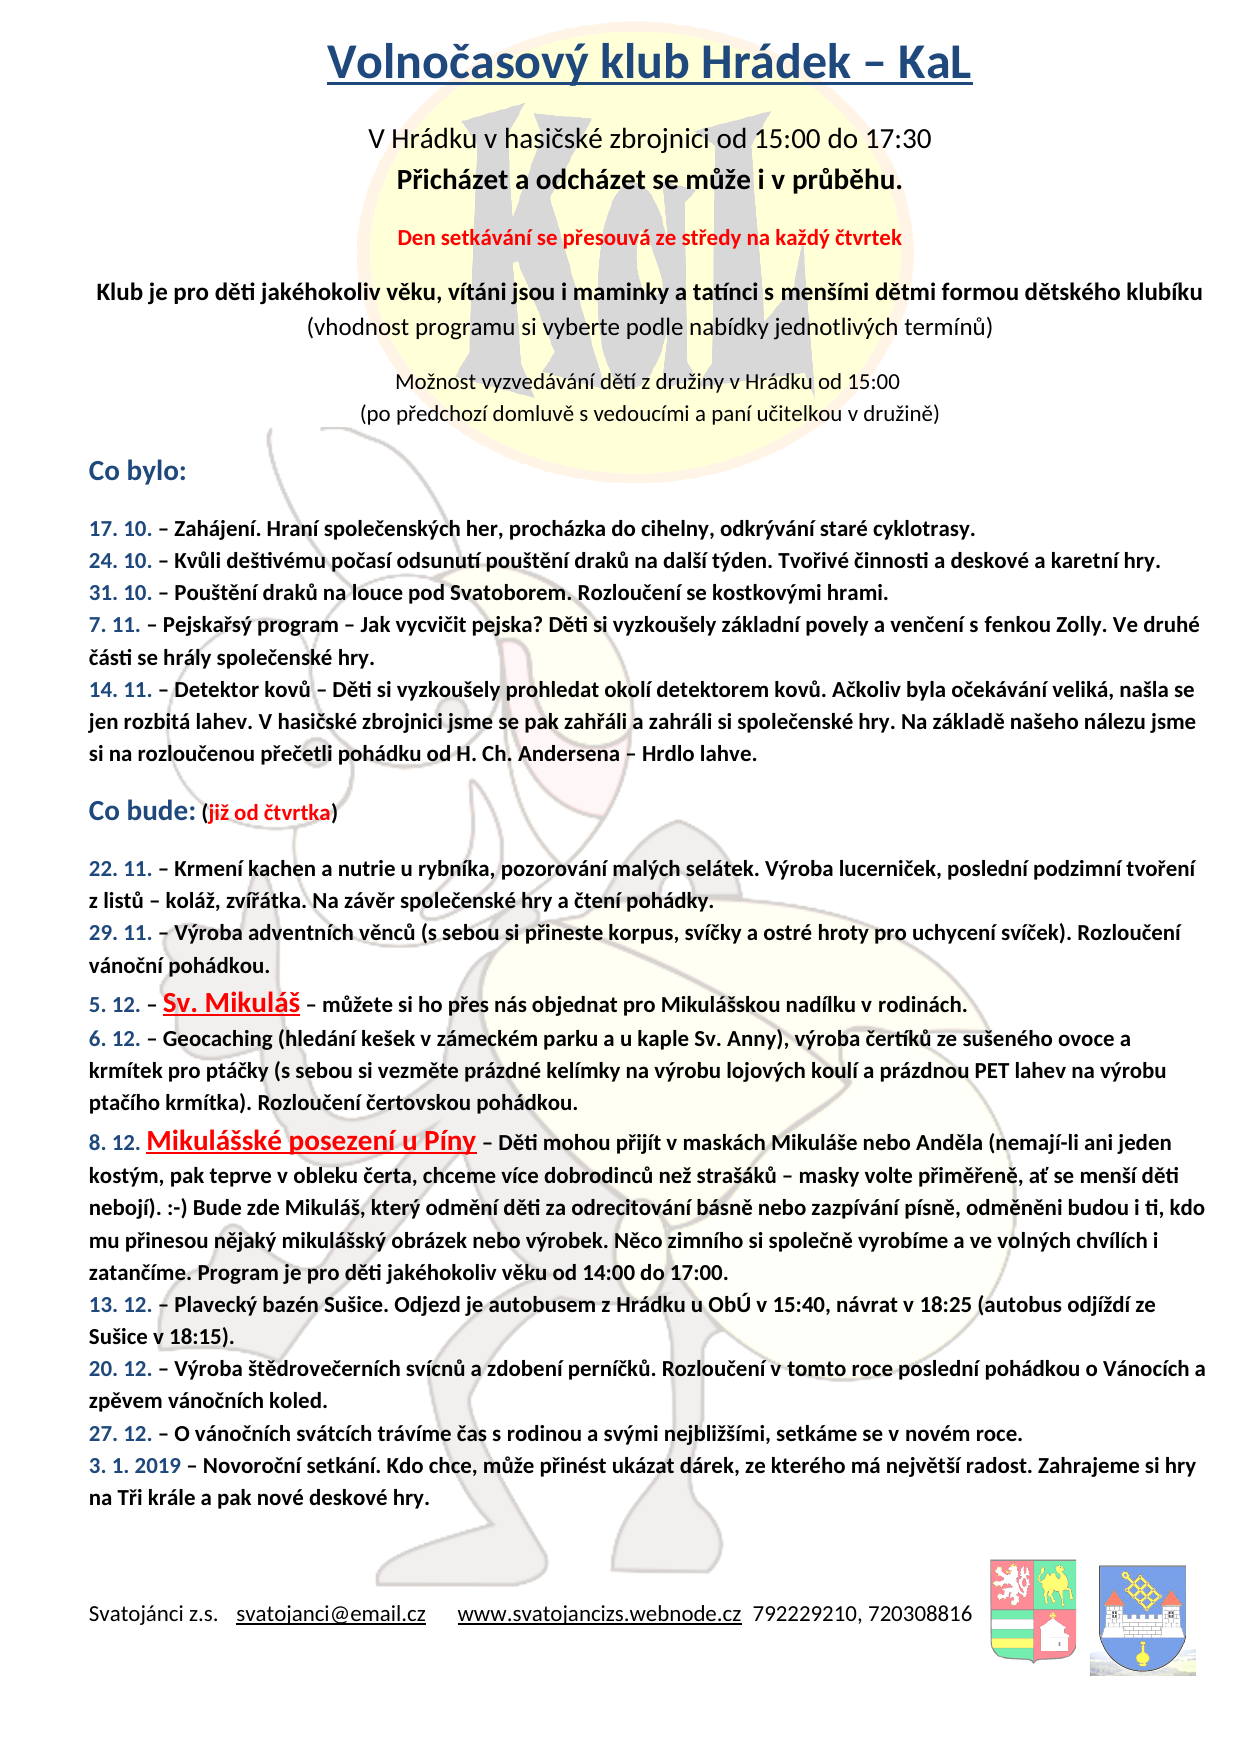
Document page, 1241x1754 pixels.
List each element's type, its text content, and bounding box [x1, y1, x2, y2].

text 22. 11. – Krmení kachen a nutrie u rybníka, pozorování malých selátek. Výroba lucerniček, poslední podzimní tvoření z listů – koláž, zvířátka. Na závěr společenské hry a čtení pohádky. 29. 11. – Výroba adventních věnců (s sebou si přineste korpus, svíčky a ostré hroty pro uchycení svíček). Rozloučení vánoční pohádkou. 5. 12. – Sv. Mikuláš – můžete si ho přes nás objednat pro Mikulášskou nadílku v rodinách. 6. 12. – Geocaching (hledání kešek v zámeckém parku a u kaple Sv. Anny), výroba čertíků ze sušeného ovoce a krmítek pro ptáčky (s sebou si vezměte prázdné kelímky na výrobu lojových koulí a prázdnou PET lahev na výrobu ptačího krmítka). Rozloučení čertovskou pohádkou. 8. 12. Mikulášské posezení u Píny – Děti mohou přijít v maskách Mikuláše nebo Anděla (nemají-li ani jeden kostým, pak teprve v obleku čerta, chceme více dobrodinců než strašáků – masky volte přiměřeně, ať se menší děti nebojí). :-) Bude zde Mikuláš, který odmění děti za odrecitování básně nebo zazpívání písně, odměněni budou i ti, kdo mu přinesou nějaký mikulášský obrázek nebo výrobek. Něco zimního si společně vyrobíme a ve volných chvílích i zatančíme. Program je pro děti jakéhokoliv věku od 14:00 do 17:00. 13. 12. – Plavecký bazén Sušice. Odjezd je autobusem z Hrádku u ObÚ v 15:40, návrat v 18:25 (autobus odjíždí ze Sušice v 18:15). 20. 12. – Výroba štědrovečerních svícnů a zdobení perníčků. Rozloučení v tomto roce poslední pohádkou o Vánocích a zpěvem vánočních koled. 27. 12. – O vánočních svátcích trávíme čas s rodinou a svými nejbližšími, setkáme se v novém roce. 3. 1. 2019 – Novoroční setkání. Kdo chce, může přinést ukázat dárek, ze kterého má největší radost. Zahrajeme si hry na Tři krále a pak nové deskové hry. [89, 854, 1211, 1511]
text Den setkávání se přesouvá ze středy na každý čtvrtek [89, 223, 1211, 251]
text Co bylo: [89, 452, 1211, 488]
text Co bude: (již od čtvrtka) [89, 792, 1211, 828]
text V Hrádku v hasičské zbrojnici od 15:00 do 17:30 Přicházet a odcházet se může i v průběhu. [89, 121, 1211, 197]
text Volnočasový klub Hrádek – KaL [89, 29, 1211, 91]
text Klub je pro děti jakéhokoliv věku, vítáni jsou i maminky a tatínci s menšími dětmi formou dětského klubíku (vhodnost programu si vyberte podle nabídky jednotlivých termínů) [89, 276, 1211, 342]
text 17. 10. – Zahájení. Hraní společenských her, procházka do cihelny, odkrývání staré cyklotrasy. 24. 10. – Kvůli deštivému počasí odsunutí pouštění draků na další týden. Tvořivé činnosti a deskové a karetní hry. 31. 10. – Pouštění draků na louce pod Svatoborem. Rozloučení se kostkovými hrami. 7. 11. – Pejskařsý program – Jak vycvičit pejska? Děti si vyzkoušely základní povely a venčení s fenkou Zolly. Ve druhé části se hrály společenské hry. 14. 11. – Detektor kovů – Děti si vyzkoušely prohledat okolí detektorem kovů. Ačkoliv byla očekávání veliká, našla se jen rozbitá lahev. V hasičské zbrojnici jsme se pak zahřáli a zahráli si společenské hry. Na základě našeho nálezu jsme si na rozloučenou přečetli pohádku od H. Ch. Andersena – Hrdlo lahve. [89, 514, 1211, 767]
text Možnost vyzvedávání dětí z družiny v Hrádku od 15:00 (po předchozí domluvě s vedoucími a paní učitelkou v družině) [89, 367, 1211, 427]
